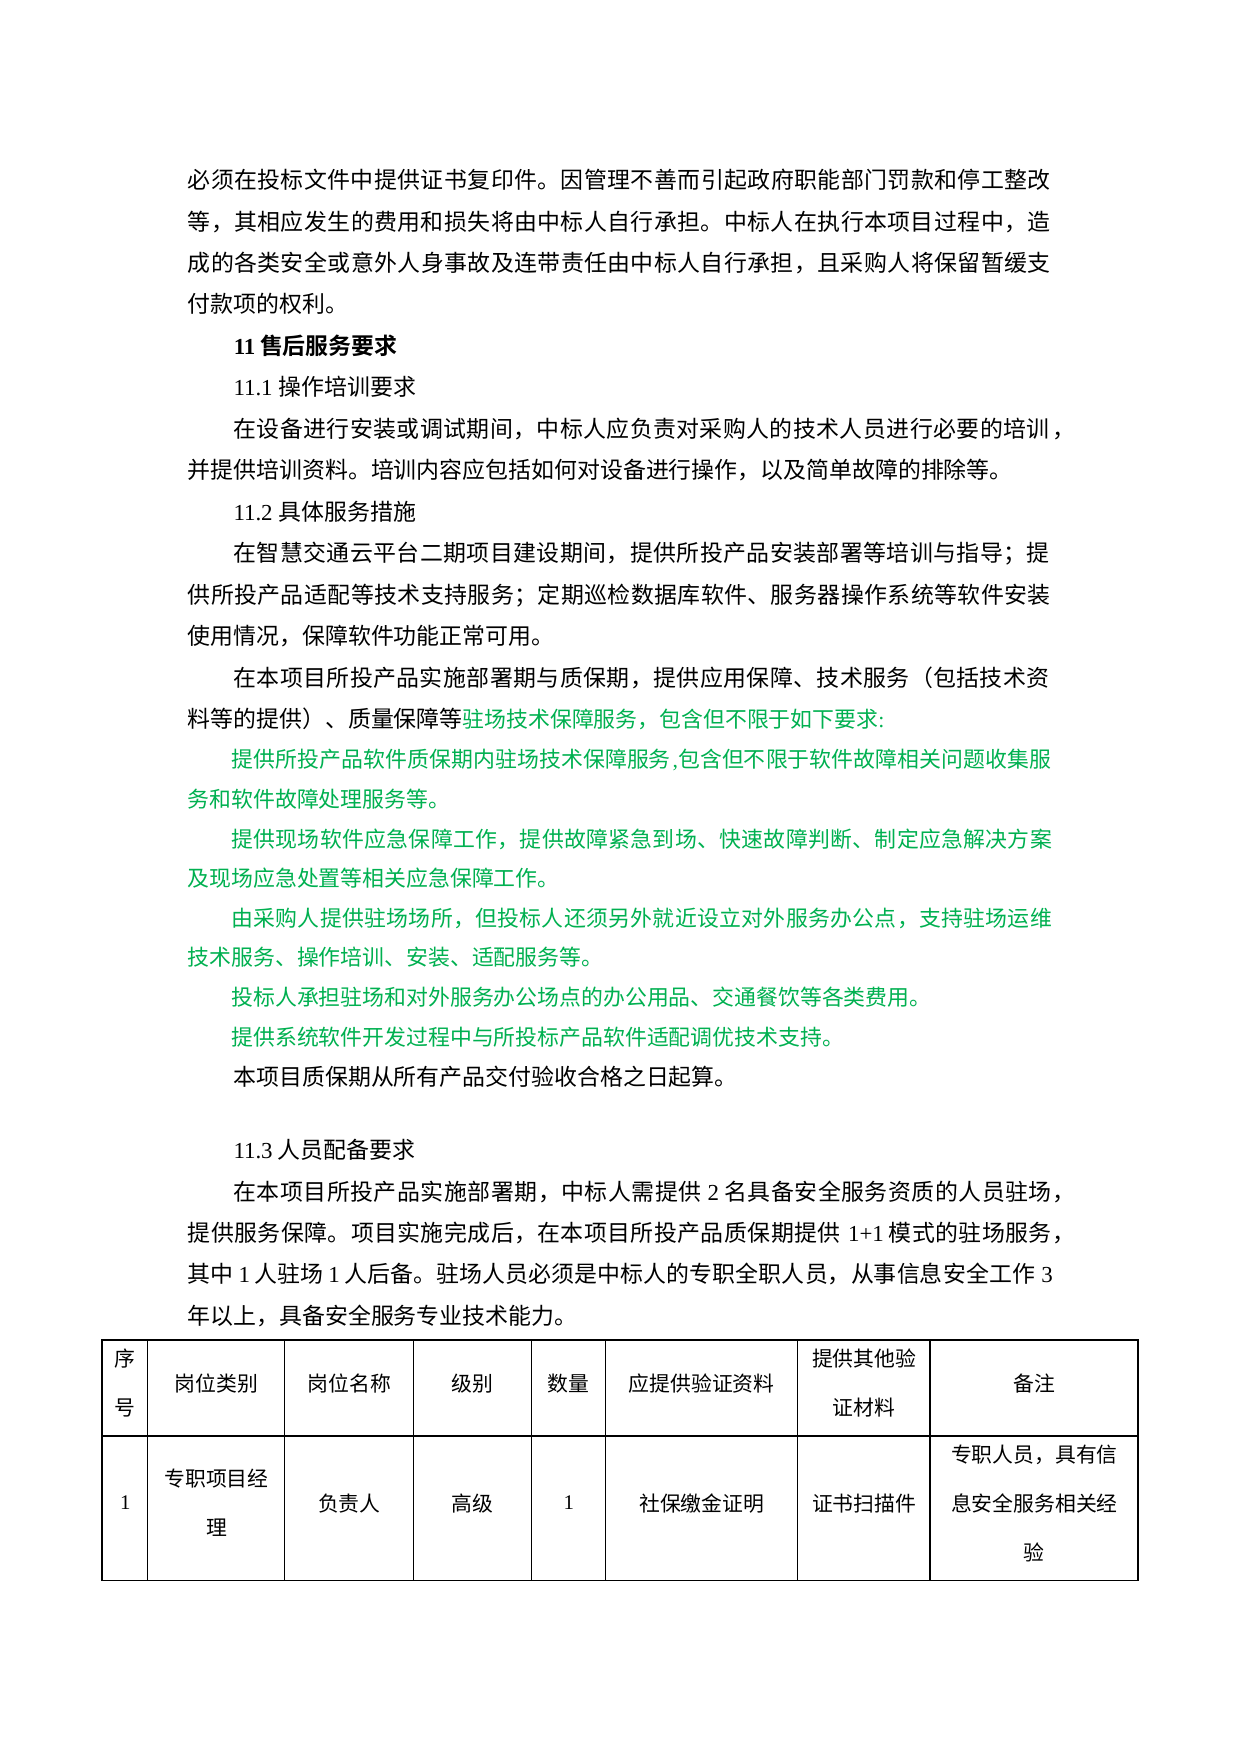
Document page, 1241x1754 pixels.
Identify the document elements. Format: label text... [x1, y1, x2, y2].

text 11.1 操作培训要求 [187, 369, 1053, 402]
text 在智慧交通云平台二期项目建设期间，提供所投产品安装部署等培训与指导；提供所投产品适配等技术支持服务；定期巡检数据库软件、服务器操作系统等软件安装使用情况，保障软件功能正常可用。 [187, 535, 1053, 651]
table_cell 社保缴金证明 [606, 1437, 797, 1580]
text 在本项目所投产品实施部署期与质保期，提供应用保障、技术服务（包括技术资料等的提供）、质量保障等驻场技术保障服务，包含但不限于如下要求: [187, 659, 1053, 734]
table_cell 专职项目经理 [148, 1437, 284, 1580]
table_header 级别 [414, 1341, 531, 1435]
text 投标人承担驻场和对外服务办公场点的办公用品、交通餐饮等各类费用。 [187, 980, 1053, 1012]
table_cell 高级 [414, 1437, 531, 1580]
text 提供所投产品软件质保期内驻场技术保障服务,包含但不限于软件故障相关问题收集服务和软件故障处理服务等。 [187, 742, 1053, 814]
text 11.2 具体服务措施 [187, 494, 1053, 527]
table_cell 证书扫描件 [798, 1437, 929, 1580]
text 提供现场软件应急保障工作，提供故障紧急到场、快速故障判断、制定应急解决方案及现场应急处置等相关应急保障工作。 [187, 822, 1053, 893]
text 在设备进行安装或调试期间，中标人应负责对采购人的技术人员进行必要的培训，并提供培训资料。培训内容应包括如何对设备进行操作，以及简单故障的排除等。 [187, 411, 1053, 485]
text 11售后服务要求 [187, 328, 1053, 361]
text 本项目质保期从所有产品交付验收合格之日起算。 [187, 1059, 1053, 1092]
text 提供系统软件开发过程中与所投标产品软件适配调优技术支持。 [187, 1019, 1053, 1051]
text 11.3人员配备要求 [187, 1132, 1053, 1165]
table_header 提供其他验证材料 [798, 1341, 929, 1435]
text 在本项目所投产品实施部署期，中标人需提供2名具备安全服务资质的人员驻场，提供服务保障。项目实施完成后，在本项目所投产品质保期提供1+1模式的驻场服务，其中1人驻场1人后备。驻场人员必须是中标人的专职全职人员，从事信息安全工作3年以上，具备安全服务专业技术能力。 [187, 1173, 1053, 1331]
table_header 序号 [103, 1341, 147, 1435]
text 由采购人提供驻场场所，但投标人还须另外就近设立对外服务办公点，支持驻场运维技术服务、操作培训、安装、适配服务等。 [187, 901, 1053, 972]
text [187, 162, 1053, 319]
table_cell 负责人 [285, 1437, 413, 1580]
table_header 数量 [532, 1341, 605, 1435]
table_header 岗位类别 [148, 1341, 284, 1435]
table_header 应提供验证资料 [606, 1341, 797, 1435]
table_cell 1 [103, 1437, 147, 1580]
table_cell 1 [532, 1437, 605, 1580]
table_cell 专职人员，具有信息安全服务相关经验 [931, 1437, 1137, 1580]
table_header 岗位名称 [285, 1341, 413, 1435]
table_header 备注 [931, 1341, 1137, 1435]
